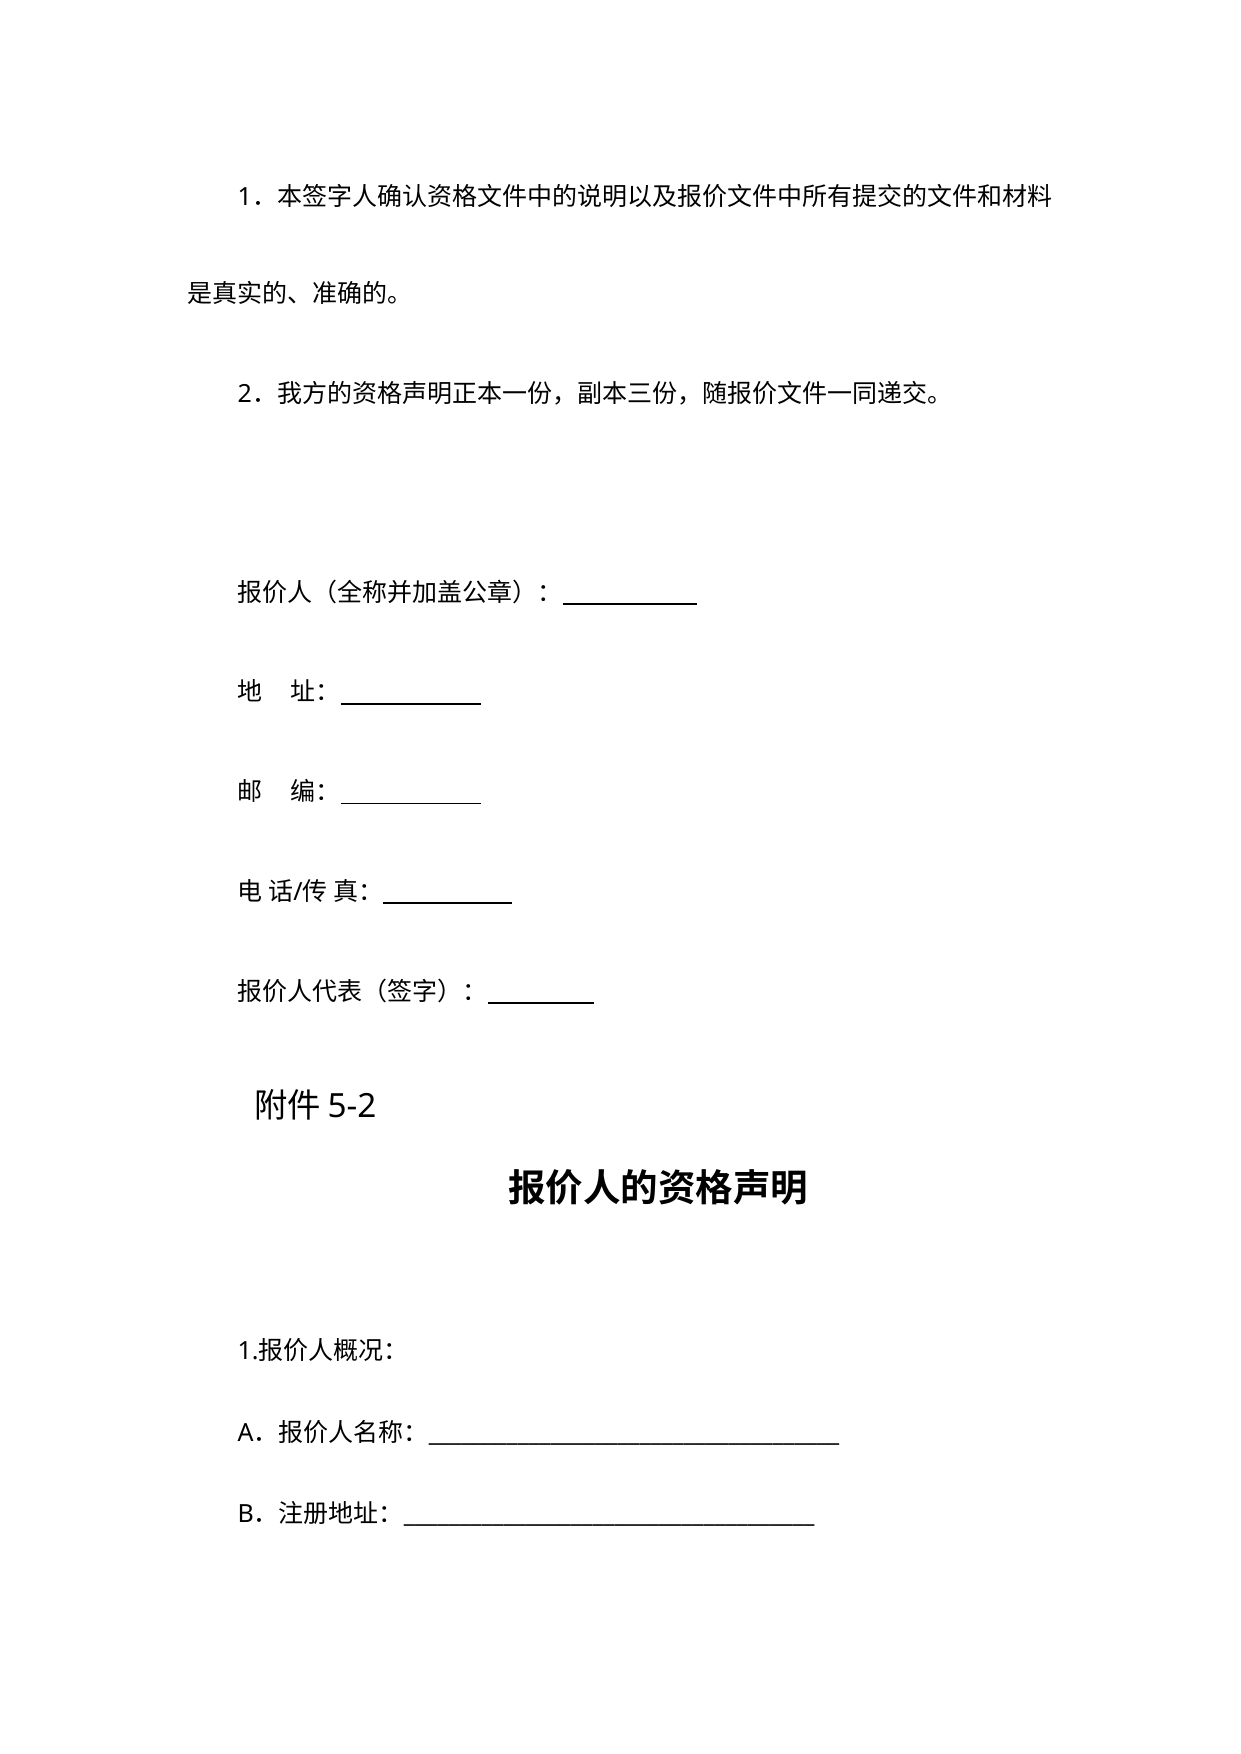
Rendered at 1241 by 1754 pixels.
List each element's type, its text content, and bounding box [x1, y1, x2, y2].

text 报价人代表（签字）： [187, 957, 1053, 1022]
text A．报价人名称：_____________________________________ [187, 1398, 1053, 1463]
text 报价人的资格声明 [187, 1153, 1053, 1218]
text 1．本签字人确认资格文件中的说明以及报价文件中所有提交的文件和材料是真实的、准确的。 [187, 162, 1053, 324]
text 2．我方的资格声明正本一份，副本三份，随报价文件一同递交。 [187, 359, 1053, 424]
text 邮 编： [187, 757, 1053, 822]
text B．注册地址：_____________________________________ [187, 1479, 1053, 1544]
text 1.报价人概况： [187, 1316, 1053, 1381]
text 电 话/传 真： [187, 857, 1053, 922]
text 报价人（全称并加盖公章）： [187, 558, 1053, 623]
text 附件5-2 [187, 1071, 1053, 1136]
text 地 址： [187, 657, 1053, 722]
